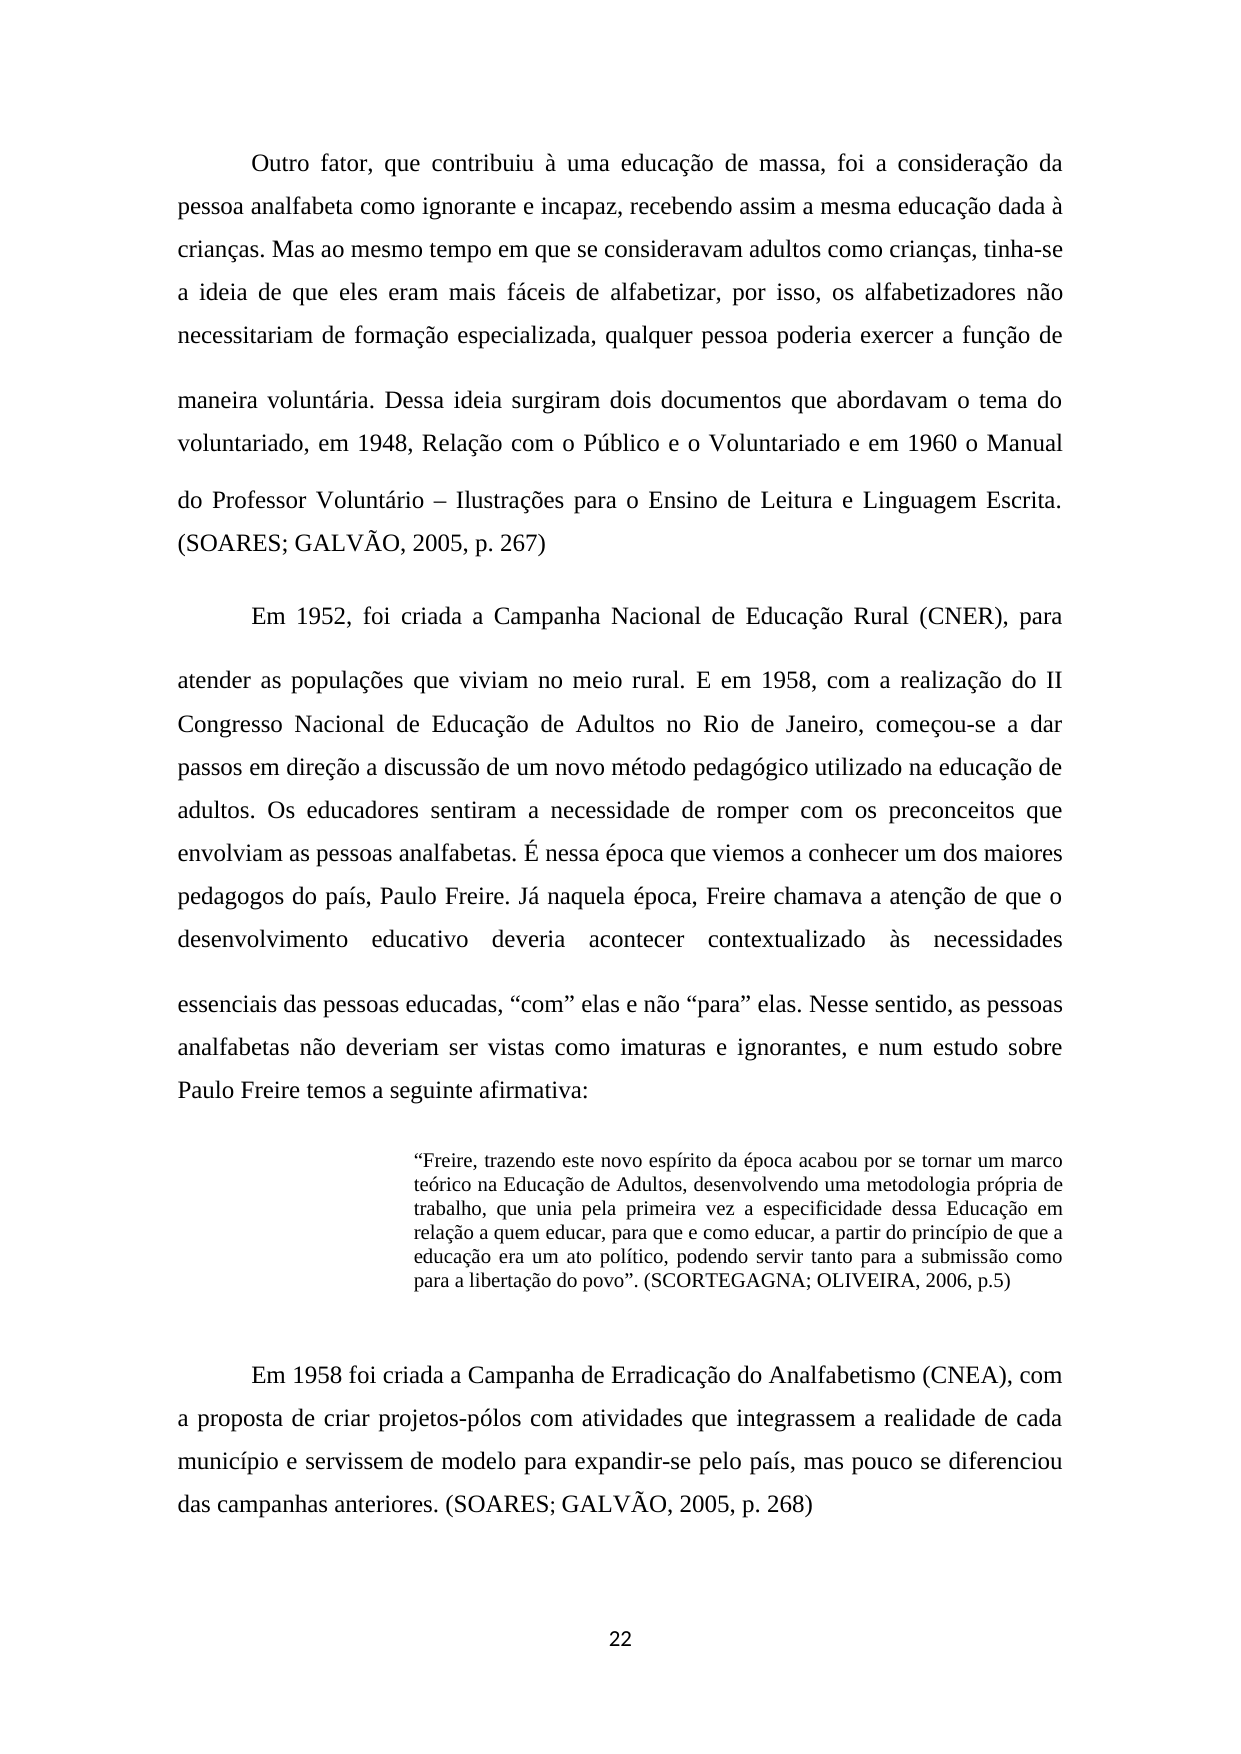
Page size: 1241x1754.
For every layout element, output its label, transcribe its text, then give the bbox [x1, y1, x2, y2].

text Em 1952, foi criada a Campanha Nacional de Educação Rural (CNER), para atender as populações que viviam no meio rural. E em 1958, com a realização do II Congresso Nacional de Educação de Adultos no Rio de Janeiro, começou-se a dar passos em direção a discussão de um novo método pedagógico utilizado na educação de adultos. Os educadores sentiram a necessidade de romper com os preconceitos que envolviam as pessoas analfabetas. É nessa época que viemos a conhecer um dos maiores pedagogos do país, Paulo Freire. Já naquela época, Freire chamava a atenção de que o desenvolvimento educativo deveria acontecer contextualizado às necessidades essenciais das pessoas educadas, “com” elas e não “para” elas. Nesse sentido, as pessoas analfabetas não deveriam ser vistas como imaturas e ignorantes, e num estudo sobre Paulo Freire temos a seguinte afirmativa: [177, 601, 1063, 1104]
text Em 1958 foi criada a Campanha de Erradicação do Analfabetismo (CNEA), com a proposta de criar projetos-pólos com atividades que integrassem a realidade de cada município e servissem de modelo para expandir-se pelo país, mas pouco se diferenciou das campanhas anteriores. (SOARES; GALVÃO, 2005, p. 268) [177, 1360, 1063, 1518]
text Outro fator, que contribuiu à uma educação de massa, foi a consideração da pessoa analfabeta como ignorante e incapaz, recebendo assim a mesma educação dada à crianças. Mas ao mesmo tempo em que se consideravam adultos como crianças, tinha-se a ideia de que eles eram mais fáceis de alfabetizar, por isso, os alfabetizadores não necessitariam de formação especializada, qualquer pessoa poderia exercer a função de maneira voluntária. Dessa ideia surgiram dois documentos que abordavam o tema do voluntariado, em 1948, Relação com o Público e o Voluntariado e em 1960 o Manual do Professor Voluntário – Ilustrações para o Ensino de Leitura e Linguagem Escrita. (SOARES; GALVÃO, 2005, p. 267) [177, 148, 1063, 557]
text “Freire, trazendo este novo espírito da época acabou por se tornar um marco teórico na Educação de Adultos, desenvolvendo uma metodologia própria de trabalho, que unia pela primeira vez a especificidade dessa Educação em relação a quem educar, para que e como educar, a partir do princípio de que a educação era um ato político, podendo servir tanto para a submissão como para a libertação do povo”. (SCORTEGAGNA; OLIVEIRA, 2006, p.5) [413, 1147, 1063, 1292]
